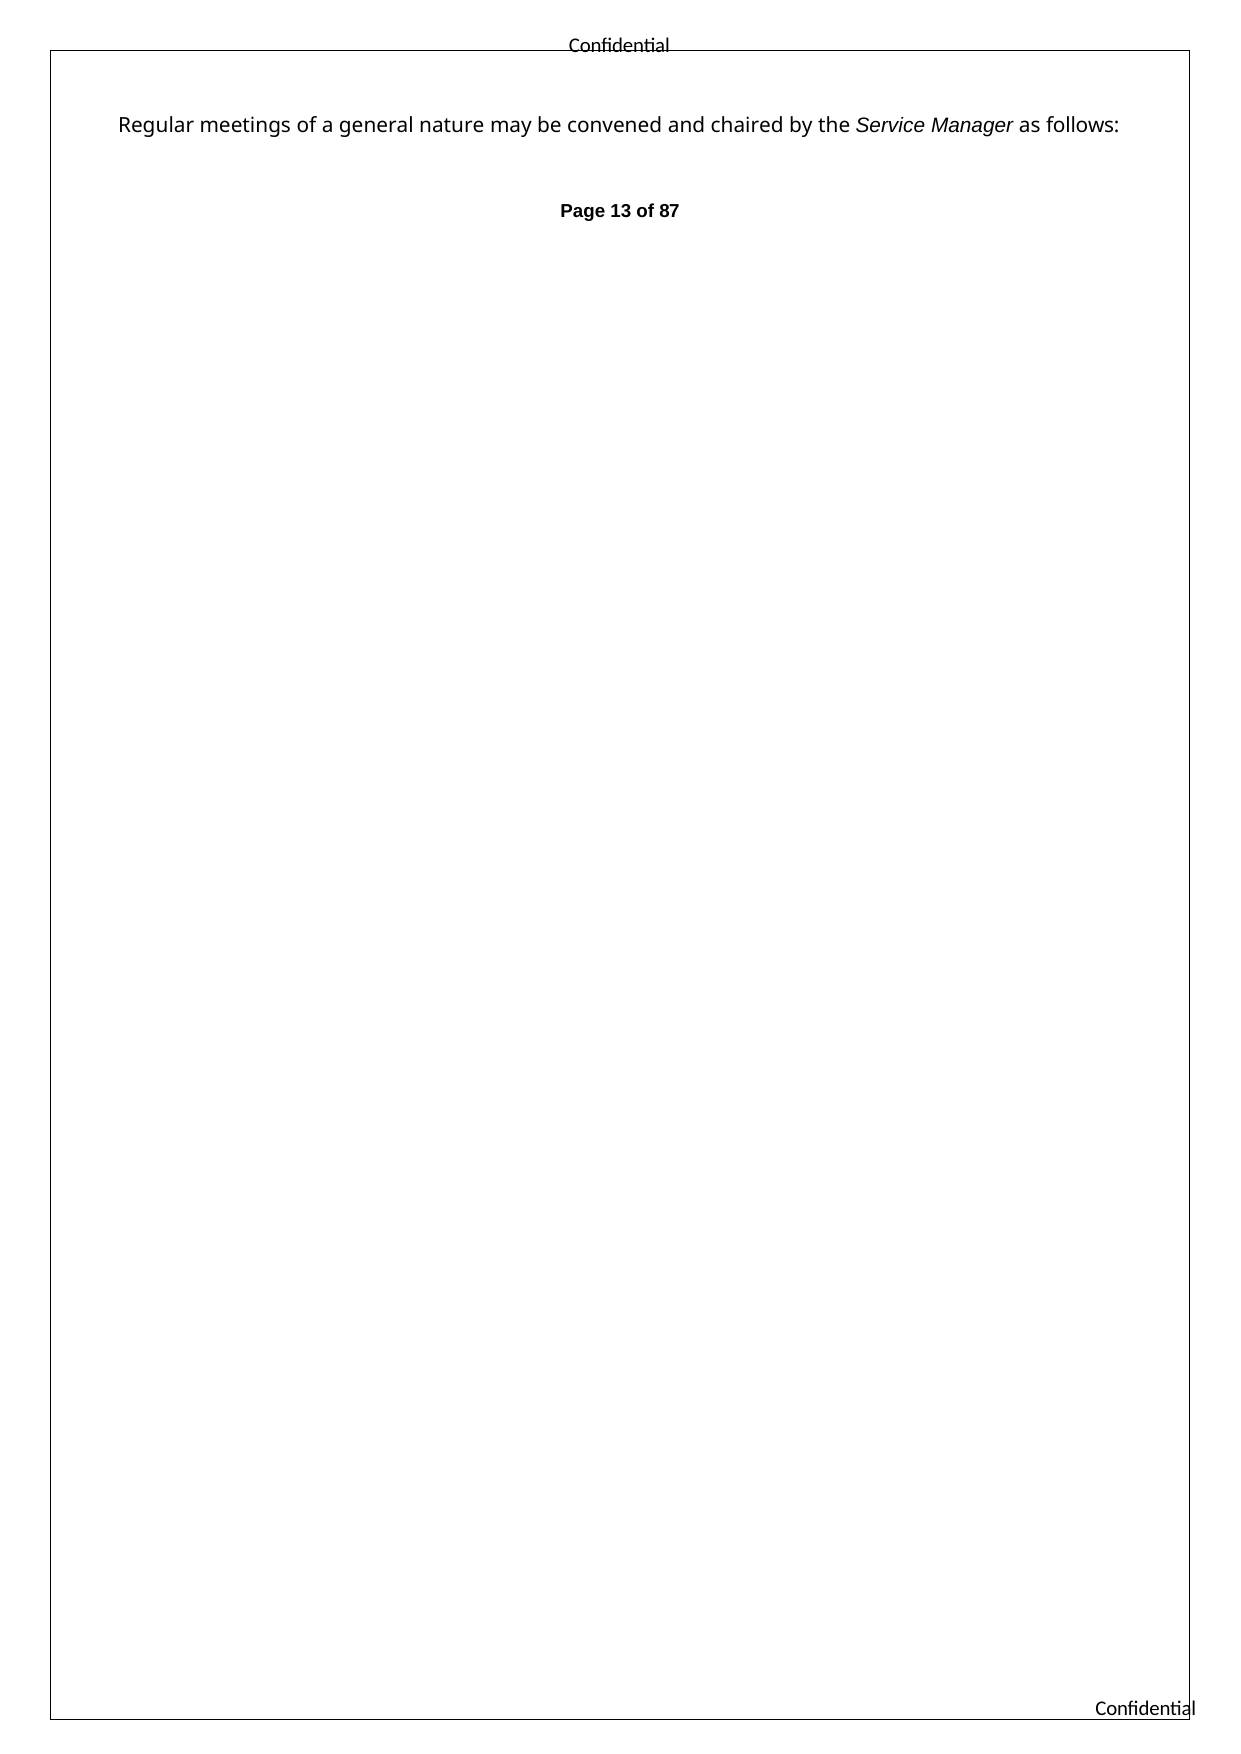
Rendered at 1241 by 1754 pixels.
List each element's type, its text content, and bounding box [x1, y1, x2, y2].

text Page 13 of 87 [74, 200, 1166, 222]
text Regular meetings of a general nature may be convened and chaired by the Service Manager as follows: [118, 110, 1166, 139]
